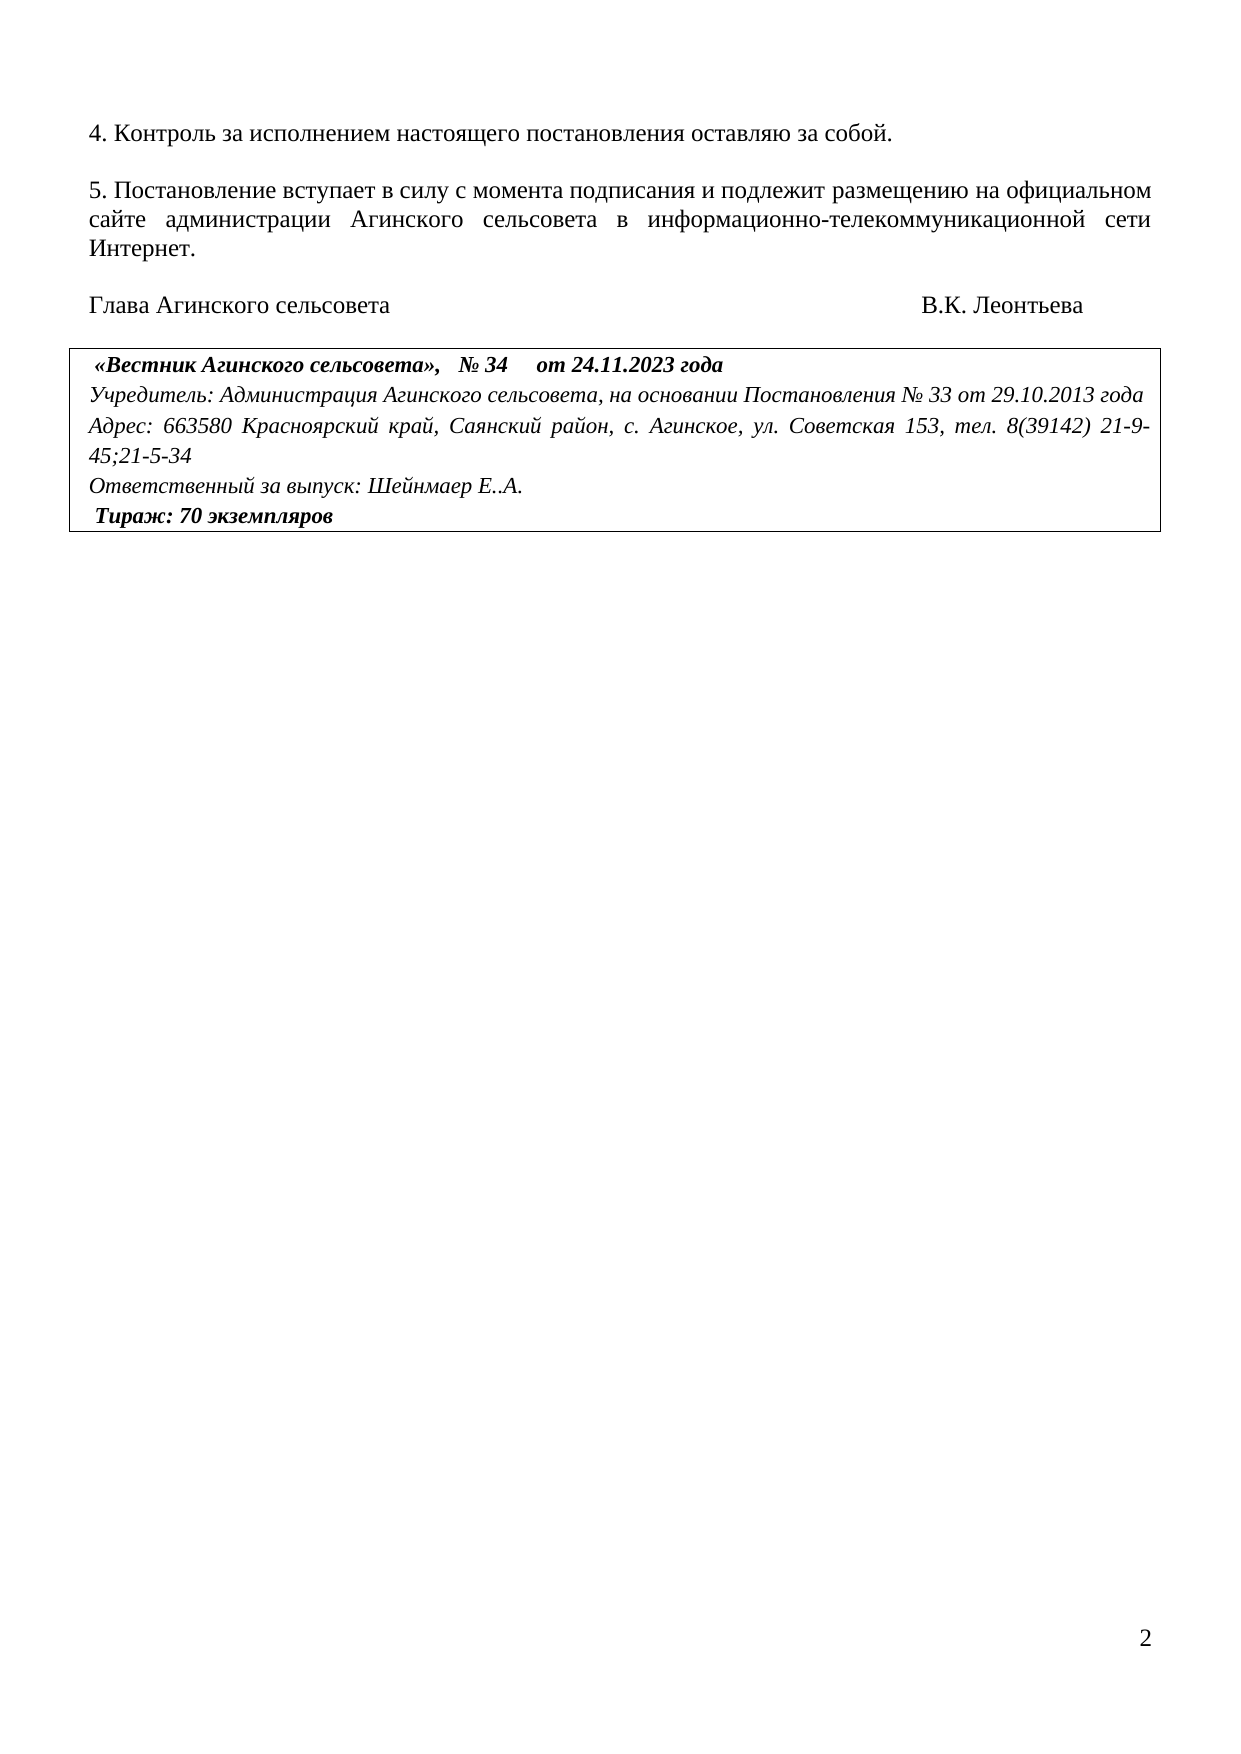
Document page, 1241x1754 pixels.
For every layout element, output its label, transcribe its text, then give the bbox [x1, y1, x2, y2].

text 5. Постановление вступает в силу с момента подписания и подлежит размещению на официальном сайте администрации Агинского сельсовета в информационно-телекоммуникационной сети Интернет. [88, 176, 1152, 262]
text Глава Агинского сельсовета В.К. Леонтьева [88, 291, 1152, 319]
text 4. Контроль за исполнением настоящего постановления оставляю за собой. [88, 118, 1152, 147]
text Адрес: 663580 Красноярский край, Саянский район, с. Агинское, ул. Советская 153, тел. 8(39142) 21-9-45;21-5-34 [70, 408, 1160, 468]
text Тираж: 70 экземпляров [70, 499, 1160, 531]
text «Вестник Агинского сельсовета», № 34 от 24.11.2023 года [70, 349, 1160, 378]
text Ответственный за выпуск: Шейнмаер Е..А. [70, 469, 1160, 498]
text Учредитель: Администрация Агинского сельсовета, на основании Постановления № 33 от 29.10.2013 года [70, 378, 1160, 408]
